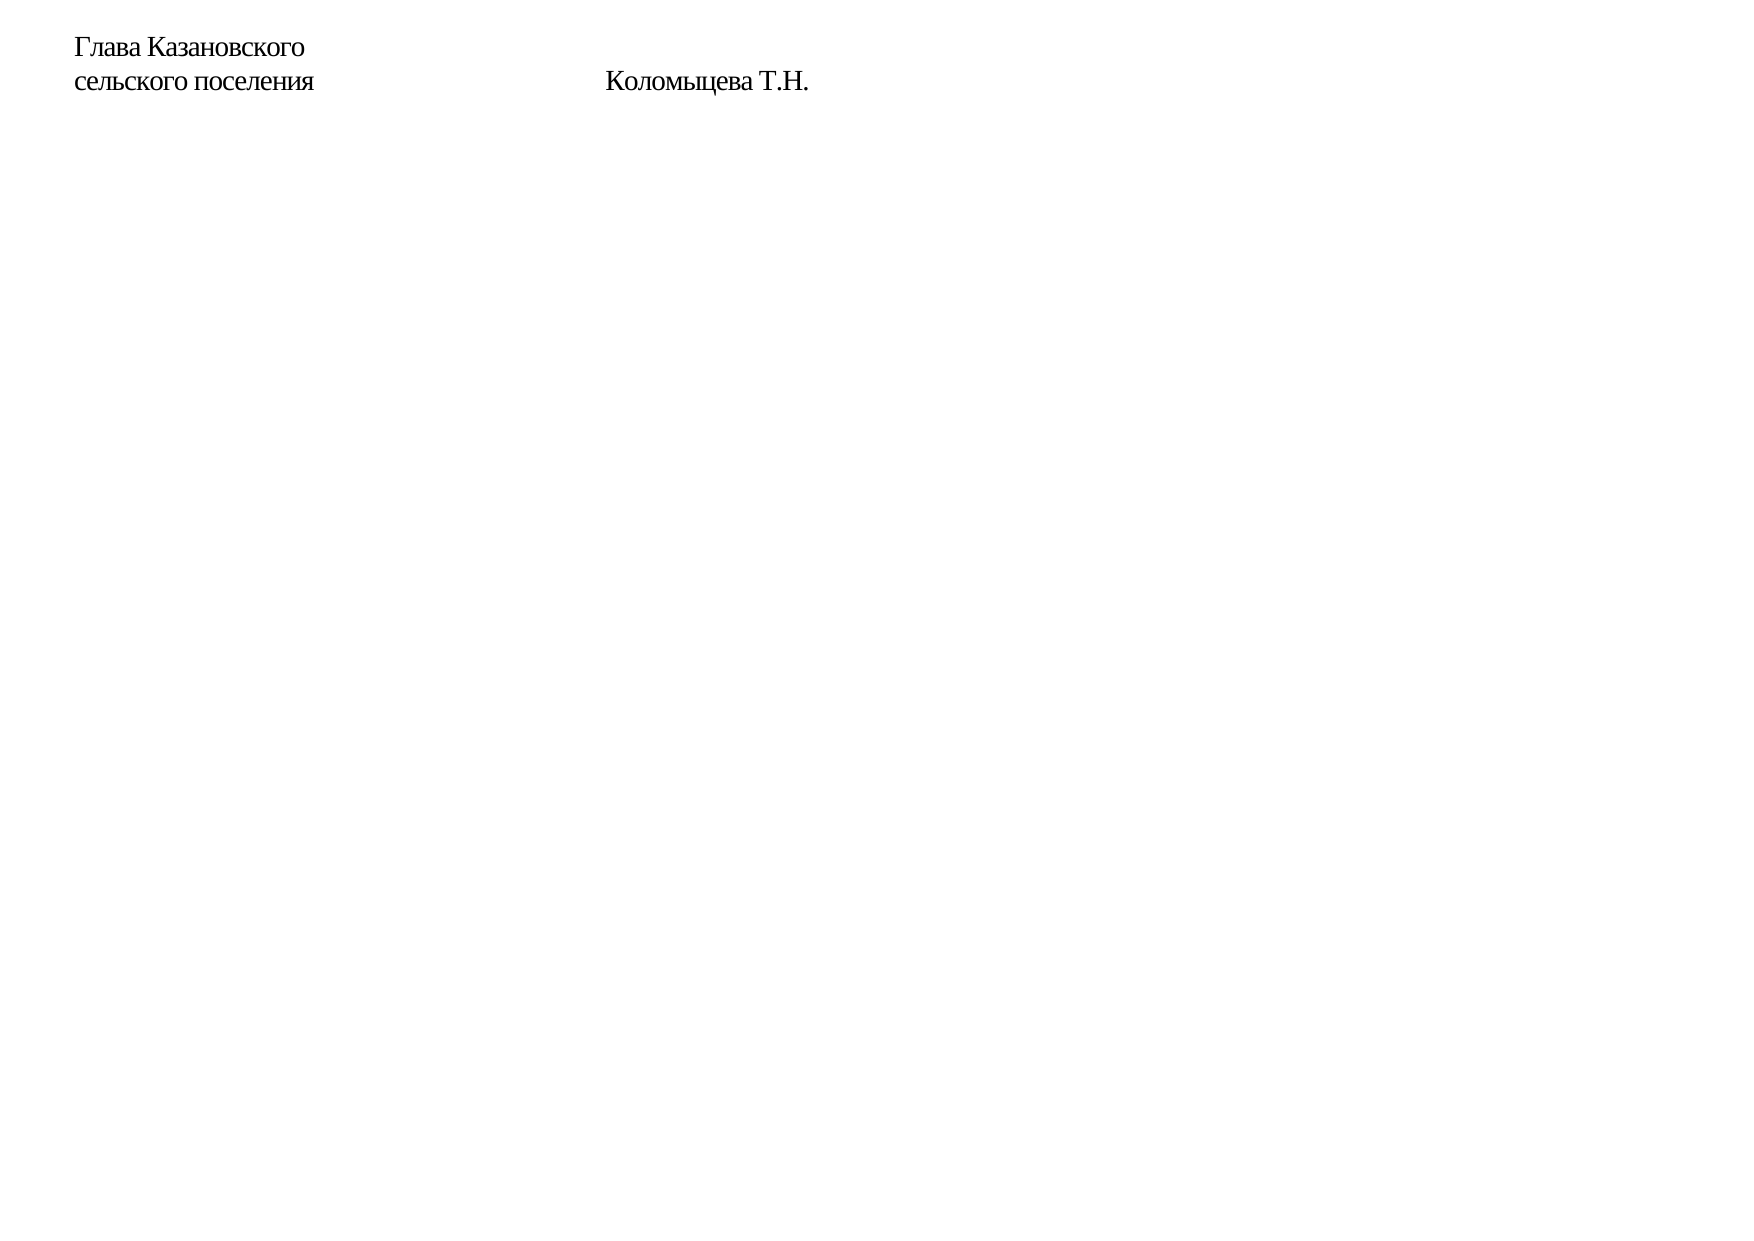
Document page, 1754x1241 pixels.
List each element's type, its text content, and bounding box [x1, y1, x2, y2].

text Глава Казановского [74, 29, 1683, 63]
text сельского поселения Коломыцева Т.Н. [74, 63, 1683, 97]
